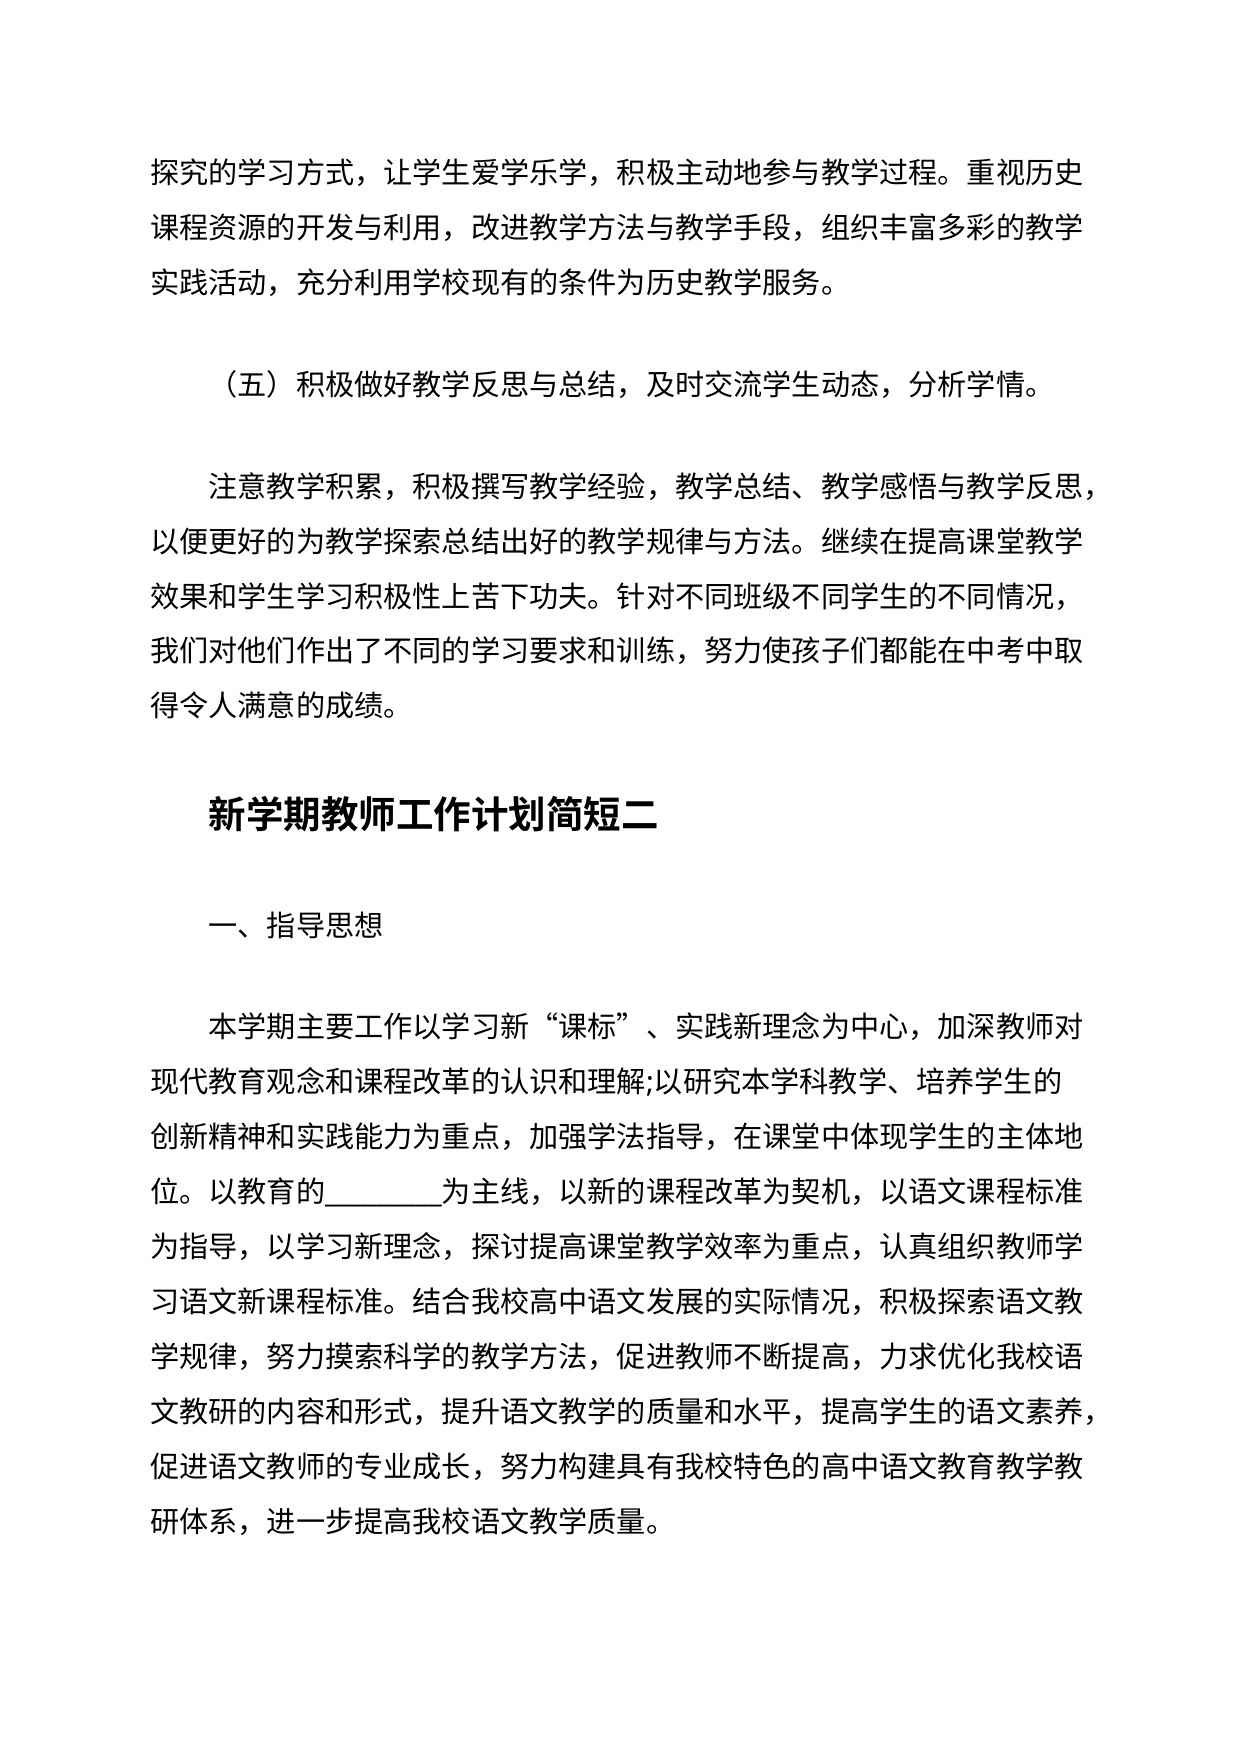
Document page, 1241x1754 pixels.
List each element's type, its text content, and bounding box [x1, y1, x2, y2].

text 本学期主要工作以学习新“课标”、实践新理念为中心，加深教师对现代教育观念和课程改革的认识和理解;以研究本学科教学、培养学生的创新精神和实践能力为重点，加强学法指导，在课堂中体现学生的主体地位。以教育的_________为主线，以新的课程改革为契机，以语文课程标准为指导，以学习新理念，探讨提高课堂教学效率为重点，认真组织教师学习语文新课程标准。结合我校高中语文发展的实际情况，积极探索语文教学规律，努力摸索科学的教学方法，促进教师不断提高，力求优化我校语文教研的内容和形式，提升语文教学的质量和水平，提高学生的语文素养，促进语文教师的专业成长，努力构建具有我校特色的高中语文教育教学教研体系，进一步提高我校语文教学质量。 [150, 1004, 1090, 1540]
text 一、指导思想 [150, 902, 1090, 944]
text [150, 150, 1090, 302]
text 新学期教师工作计划简短二 [150, 785, 1090, 839]
text （五）积极做好教学反思与总结，及时交流学生动态，分析学情。 [150, 362, 1090, 404]
text 注意教学积累，积极撰写教学经验，教学总结、教学感悟与教学反思，以便更好的为教学探索总结出好的教学规律与方法。继续在提高课堂教学效果和学生学习积极性上苦下功夫。针对不同班级不同学生的不同情况，我们对他们作出了不同的学习要求和训练，努力使孩子们都能在中考中取得令人满意的成绩。 [150, 463, 1090, 725]
